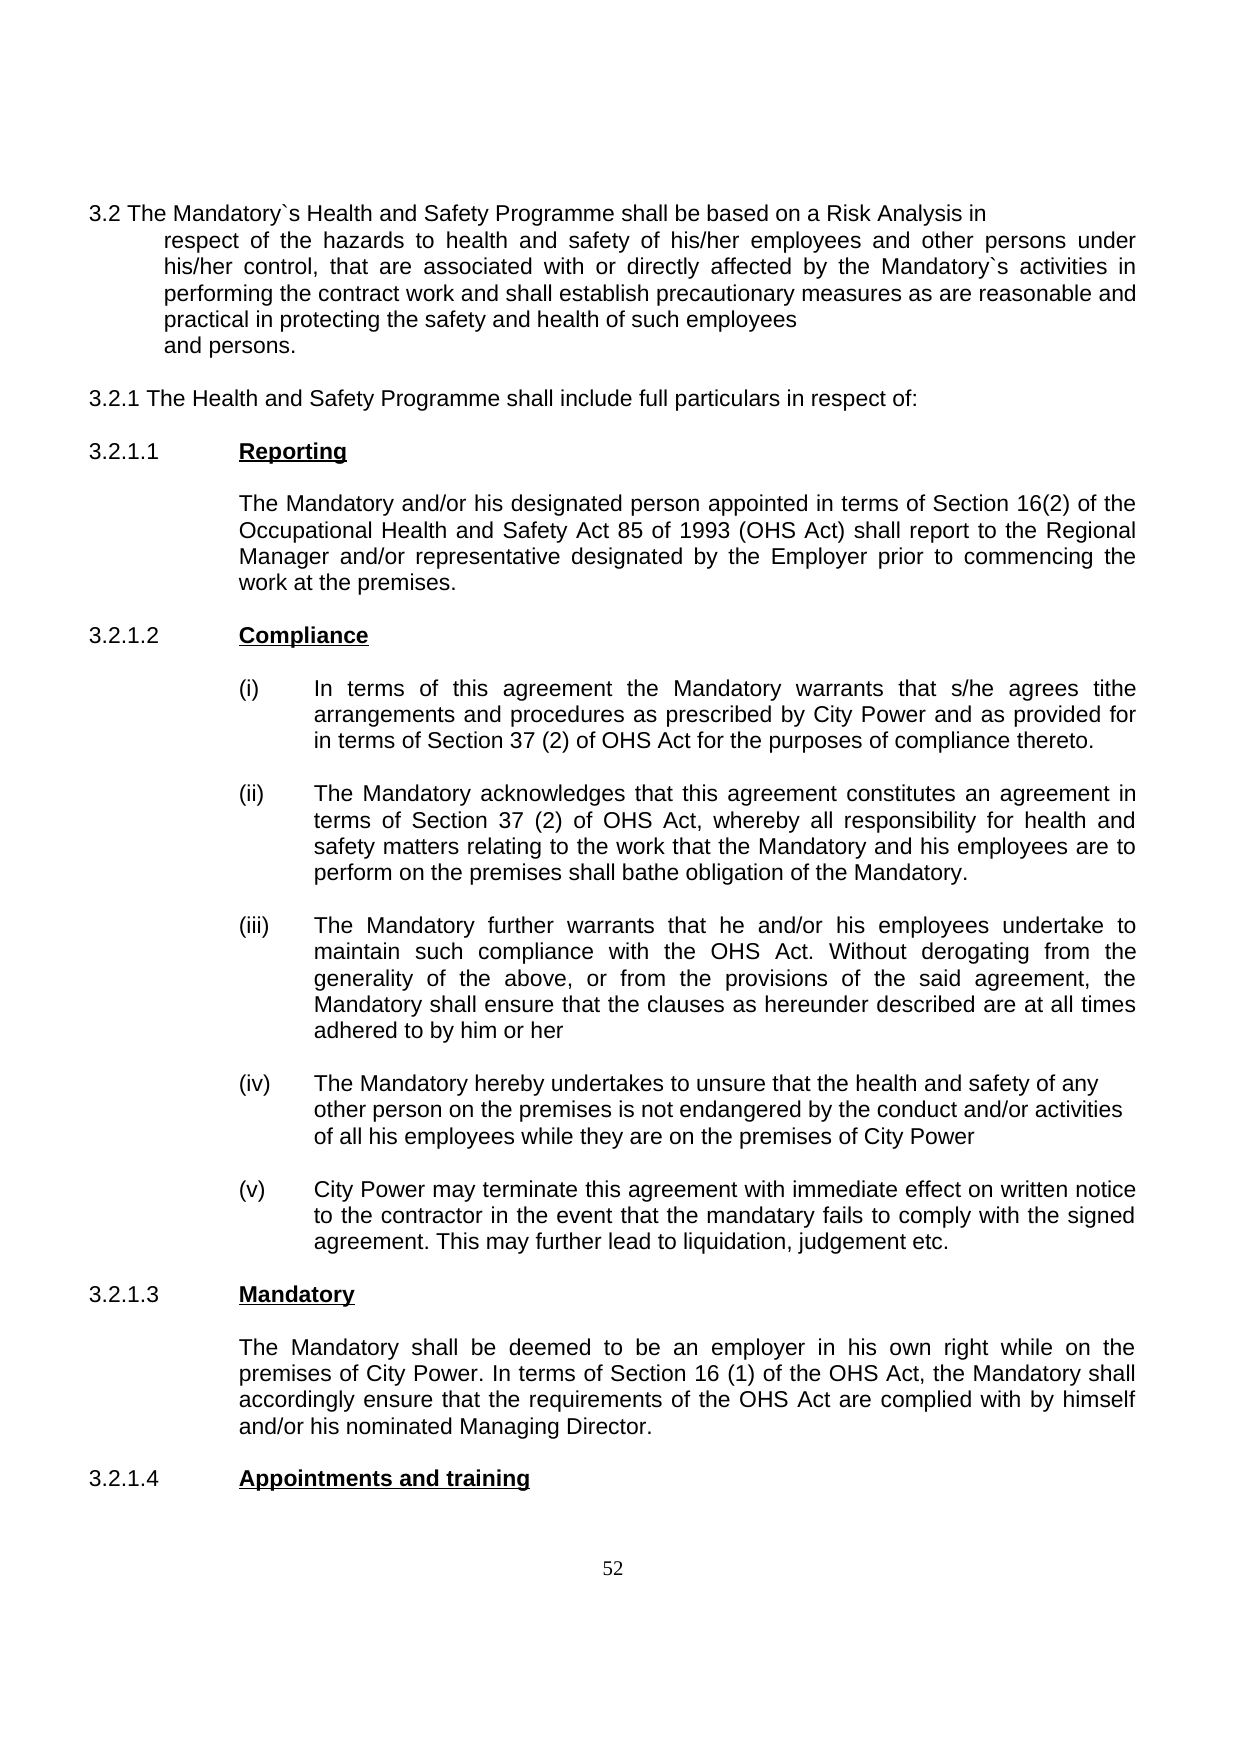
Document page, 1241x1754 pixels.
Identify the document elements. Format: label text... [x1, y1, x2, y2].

text 3.2.1 The Health and Safety Programme shall include full particulars in respect of: [89, 385, 1137, 411]
list The Mandatory hereby undertakes to unsure that the health and safety of any other person on the premises is not endangered by the conduct and/or activities of all his employees while they are on the premises of City Power [239, 1070, 1137, 1149]
text 3.2.1.3 Mandatory [89, 1281, 1137, 1307]
text 3.2 The Mandatory`s Health and Safety Programme shall be based on a Risk Analysis in [89, 200, 1137, 227]
list The Mandatory further warrants that he and/or his employees undertake to maintain such compliance with the OHS Act. Without derogating from the generality of the above, or from the provisions of the said agreement, the Mandatory shall ensure that the clauses as hereunder described are at all times adhered to by him or her [239, 912, 1137, 1044]
text 3.2.1.1 Reporting [89, 438, 1137, 464]
list The Mandatory acknowledges that this agreement constitutes an agreement in terms of Section 37 (2) of OHS Act, whereby all responsibility for health and safety matters relating to the work that the Mandatory and his employees are to perform on the premises shall bathe obligation of the Mandatory. [239, 780, 1137, 886]
text and persons. [164, 332, 1137, 358]
text respect of the hazards to health and safety of his/her employees and other persons under his/her control, that are associated with or directly affected by the Mandatory`s activities in performing the contract work and shall establish precautionary measures as are reasonable and practical in protecting the safety and health of such employees [164, 227, 1137, 332]
text The Mandatory and/or his designated person appointed in terms of Section 16(2) of the Occupational Health and Safety Act 85 of 1993 (OHS Act) shall report to the Regional Manager and/or representative designated by the Employer prior to commencing the work at the premises. [239, 490, 1137, 596]
text 3.2.1.4 Appointments and training [89, 1465, 1137, 1492]
list City Power may terminate this agreement with immediate effect on written notice to the contractor in the event that the mandatary fails to comply with the signed agreement. This may further lead to liquidation, judgement etc. [239, 1176, 1137, 1254]
text The Mandatory shall be deemed to be an employer in his own right while on the premises of City Power. In terms of Section 16 (1) of the OHS Act, the Mandatory shall accordingly ensure that the requirements of the OHS Act are complied with by himself and/or his nominated Managing Director. [239, 1334, 1137, 1439]
text 3.2.1.2 Compliance [89, 622, 1137, 648]
list In terms of this agreement the Mandatory warrants that s/he agrees tithe arrangements and procedures as prescribed by City Power and as provided for in terms of Section 37 (2) of OHS Act for the purposes of compliance thereto. [239, 675, 1137, 754]
